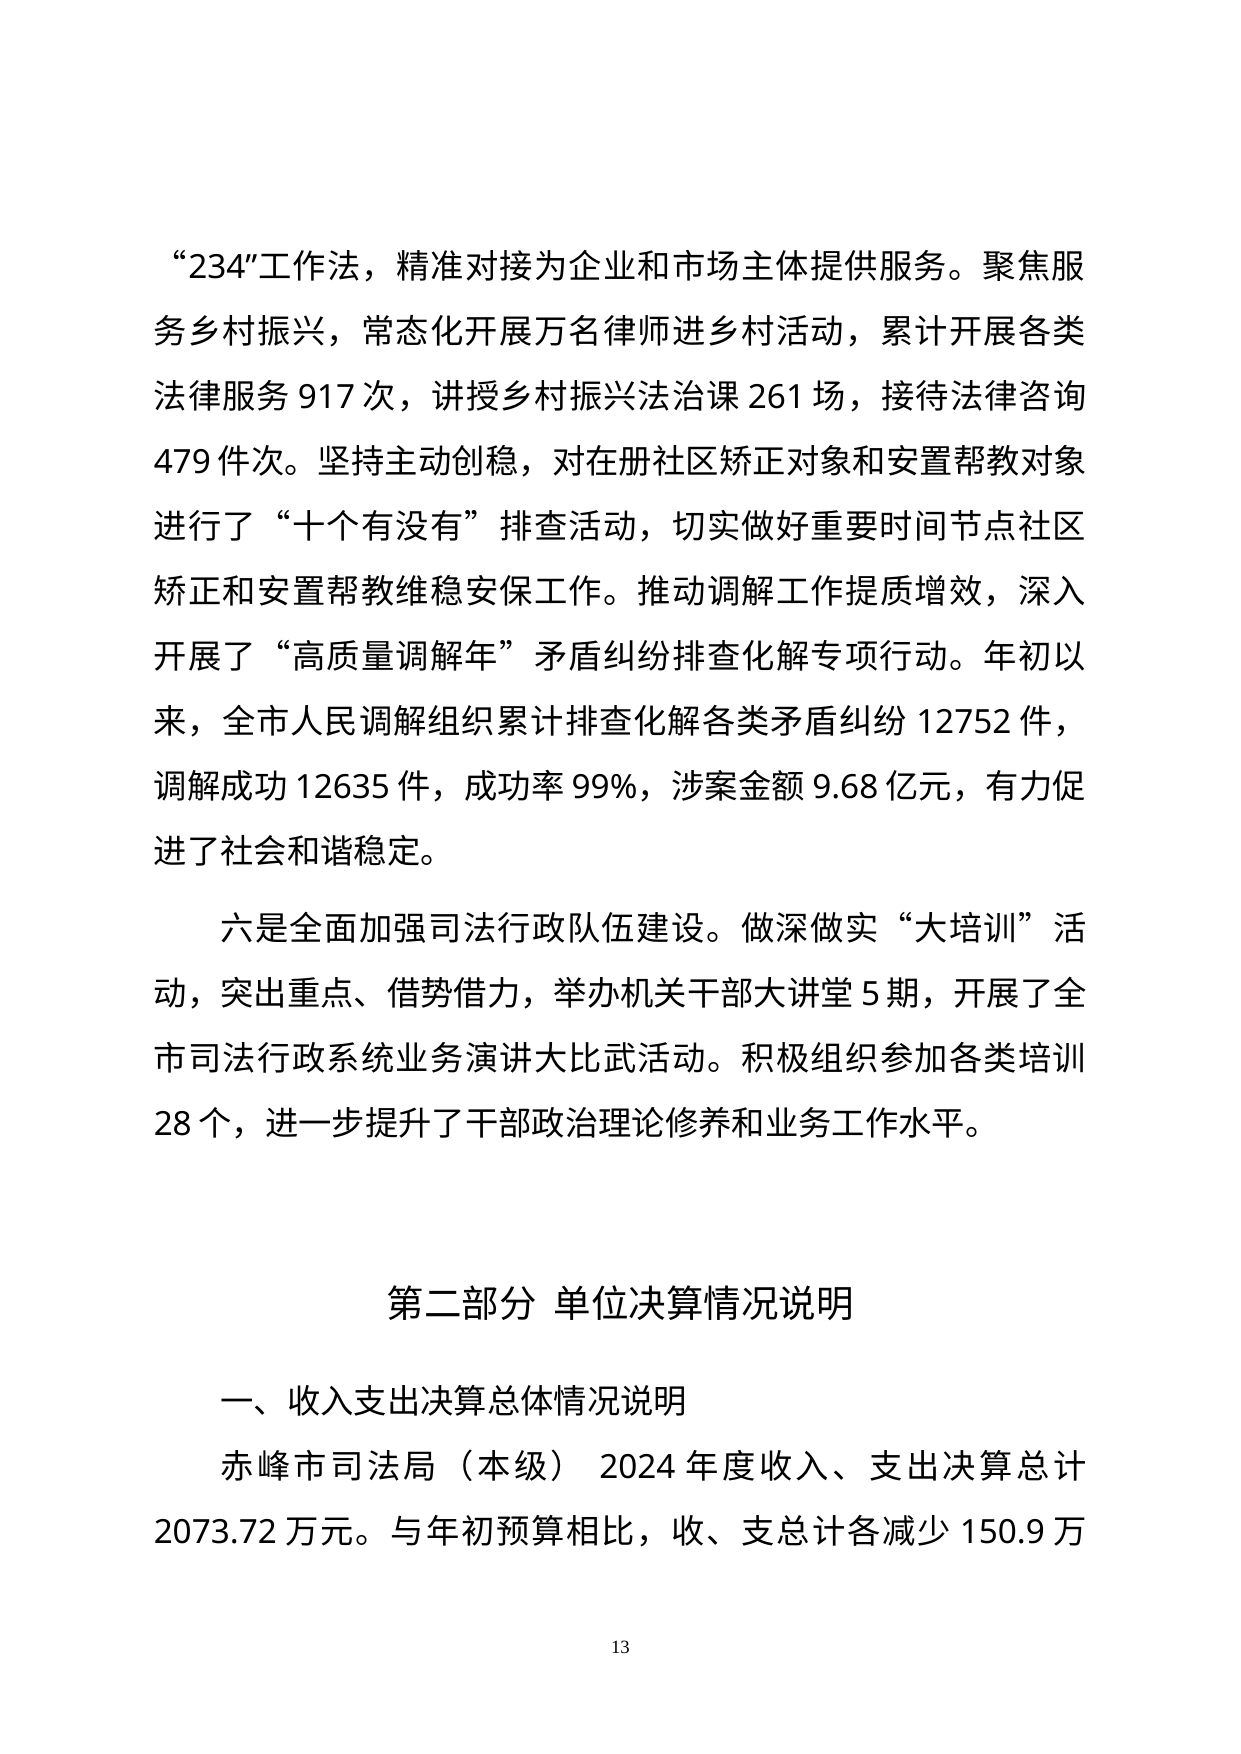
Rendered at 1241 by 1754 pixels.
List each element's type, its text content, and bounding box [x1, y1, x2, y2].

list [153, 1431, 1087, 1561]
subtitle 第二部分 单位决算情况说明 [153, 1269, 1087, 1334]
text 六是全面加强司法行政队伍建设。做深做实“大培训”活动，突出重点、借势借力，举办机关干部大讲堂5期，开展了全市司法行政系统业务演讲大比武活动。积极组织参加各类培训28个，进一步提升了干部政治理论修养和业务工作水平。 [153, 894, 1087, 1154]
list 一、收入支出决算总体情况说明 [153, 1366, 1087, 1431]
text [153, 231, 1087, 881]
